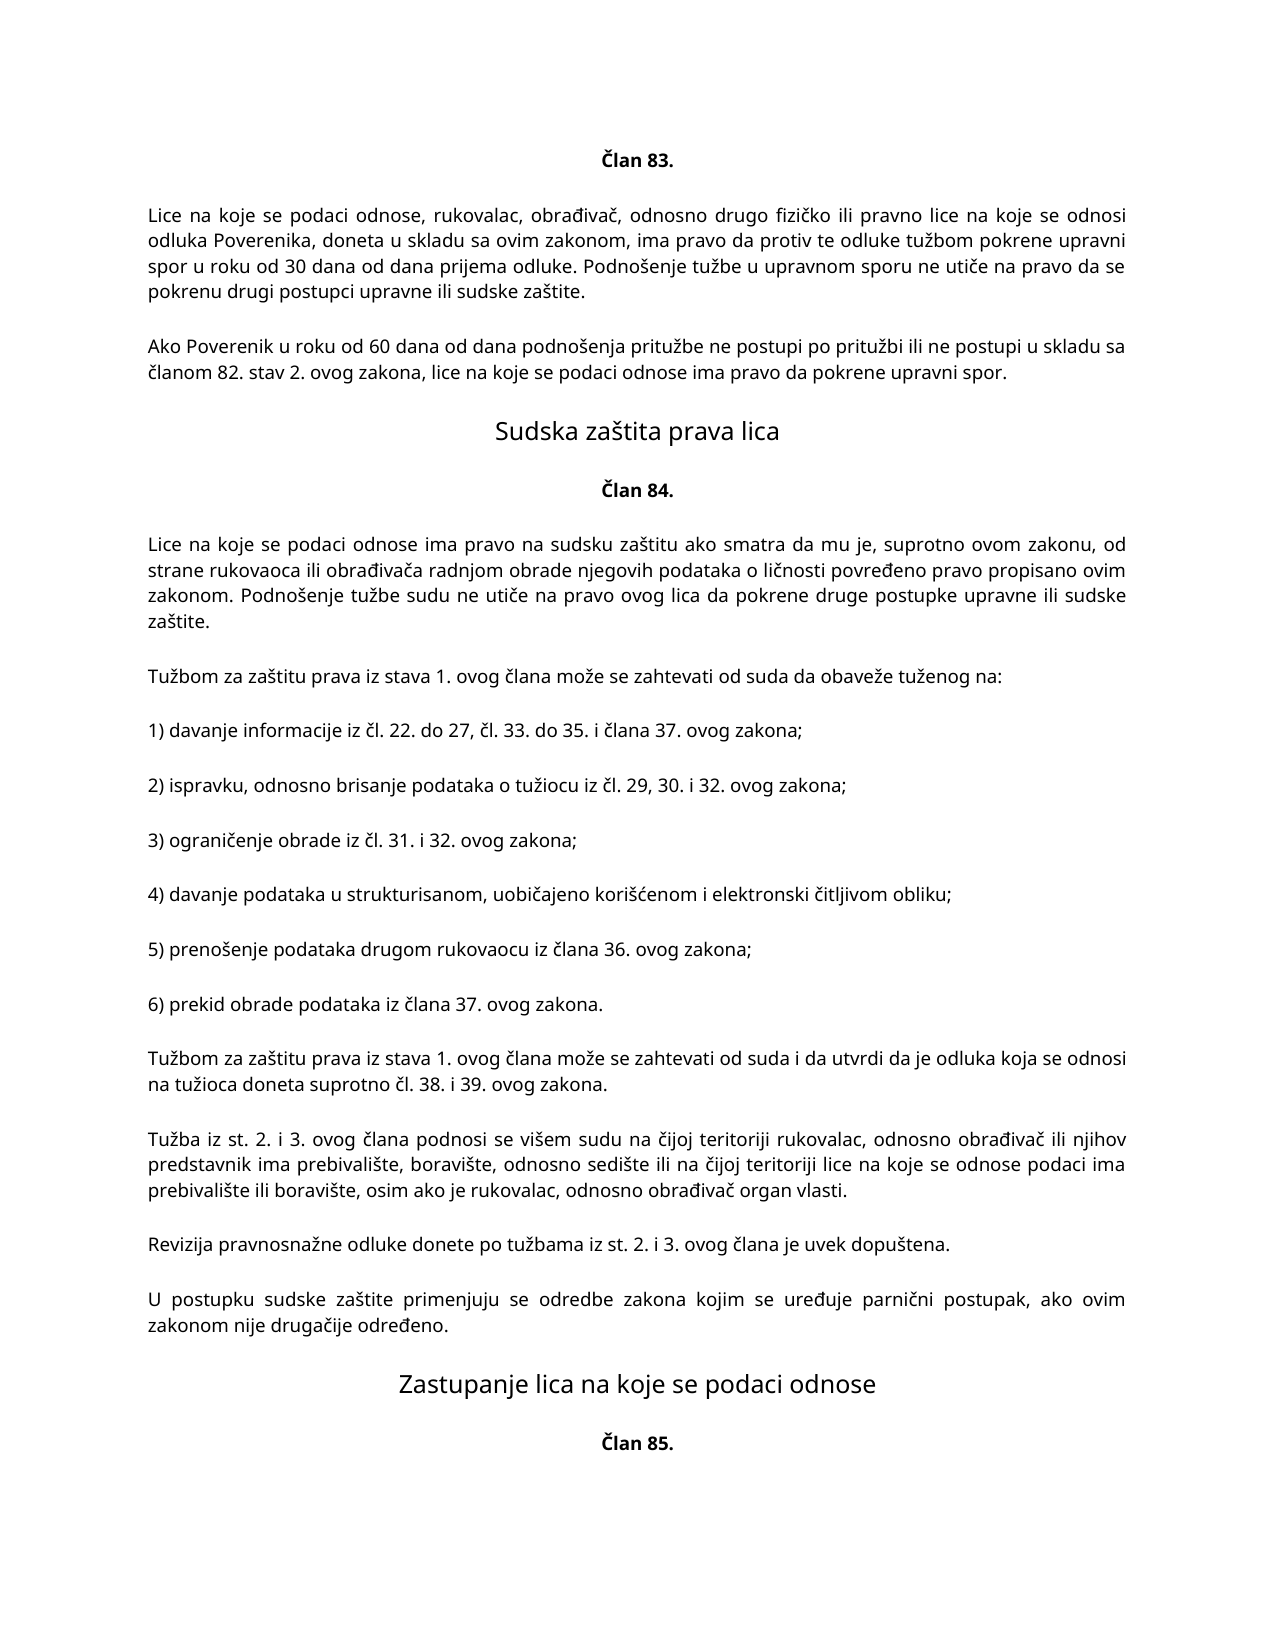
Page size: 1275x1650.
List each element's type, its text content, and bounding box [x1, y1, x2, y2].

text Sudska zaštita prava lica [148, 414, 1127, 448]
text 2) ispravku, odnosno brisanje podataka o tužiocu iz čl. 29, 30. i 32. ovog zakona; [148, 772, 1127, 798]
text Lice na koje se podaci odnose ima pravo na sudsku zaštitu ako smatra da mu je, suprotno ovom zakonu, od strane rukovaoca ili obrađivača radnjom obrade njegovih podataka o ličnosti povređeno pravo propisano ovim zakonom. Podnošenje tužbe sudu ne utiče na pravo ovog lica da pokrene druge postupke upravne ili sudske zaštite. [148, 532, 1127, 634]
text 3) ograničenje obrade iz čl. 31. i 32. ovog zakona; [148, 827, 1127, 852]
text Lice na koje se podaci odnose, rukovalac, obrađivač, odnosno drugo fizičko ili pravno lice na koje se odnosi odluka Poverenika, doneta u skladu sa ovim zakonom, ima pravo da protiv te odluke tužbom pokrene upravni spor u roku od 30 dana od dana prijema odluke. Podnošenje tužbe u upravnom sporu ne utiče na pravo da se pokrenu drugi postupci upravne ili sudske zaštite. [148, 202, 1127, 304]
text 4) davanje podataka u strukturisanom, uobičajeno korišćenom i elektronski čitljivom obliku; [148, 882, 1127, 907]
text 1) davanje informacije iz čl. 22. do 27, čl. 33. do 35. i člana 37. ovog zakona; [148, 718, 1127, 743]
text Ako Poverenik u roku od 60 dana od dana podnošenja pritužbe ne postupi po pritužbi ili ne postupi u skladu sa članom 82. stav 2. ovog zakona, lice na koje se podaci odnose ima pravo da pokrene upravni spor. [148, 333, 1127, 384]
text Revizija pravnosnažne odluke donete po tužbama iz st. 2. i 3. ovog člana je uvek dopuštena. [148, 1232, 1127, 1257]
text Član 83. [148, 148, 1127, 173]
text Tužba iz st. 2. i 3. ovog člana podnosi se višem sudu na čijoj teritoriji rukovalac, odnosno obrađivač ili njihov predstavnik ima prebivalište, boravište, odnosno sedište ili na čijoj teritoriji lice na koje se odnose podaci ima prebivalište ili boravište, osim ako je rukovalac, odnosno obrađivač organ vlasti. [148, 1126, 1127, 1202]
text Član 84. [148, 477, 1127, 502]
text U postupku sudske zaštite primenjuju se odredbe zakona kojim se uređuje parnični postupak, ako ovim zakonom nije drugačije određeno. [148, 1286, 1127, 1337]
text Tužbom za zaštitu prava iz stava 1. ovog člana može se zahtevati od suda i da utvrdi da je odluka koja se odnosi na tužioca doneta suprotno čl. 38. i 39. ovog zakona. [148, 1046, 1127, 1097]
text 5) prenošenje podataka drugom rukovaocu iz člana 36. ovog zakona; [148, 936, 1127, 962]
text Tužbom za zaštitu prava iz stava 1. ovog člana može se zahtevati od suda da obaveže tuženog na: [148, 663, 1127, 688]
text 6) prekid obrade podataka iz člana 37. ovog zakona. [148, 991, 1127, 1017]
text Član 85. [148, 1430, 1127, 1455]
text Zastupanje lica na koje se podaci odnose [148, 1367, 1127, 1401]
